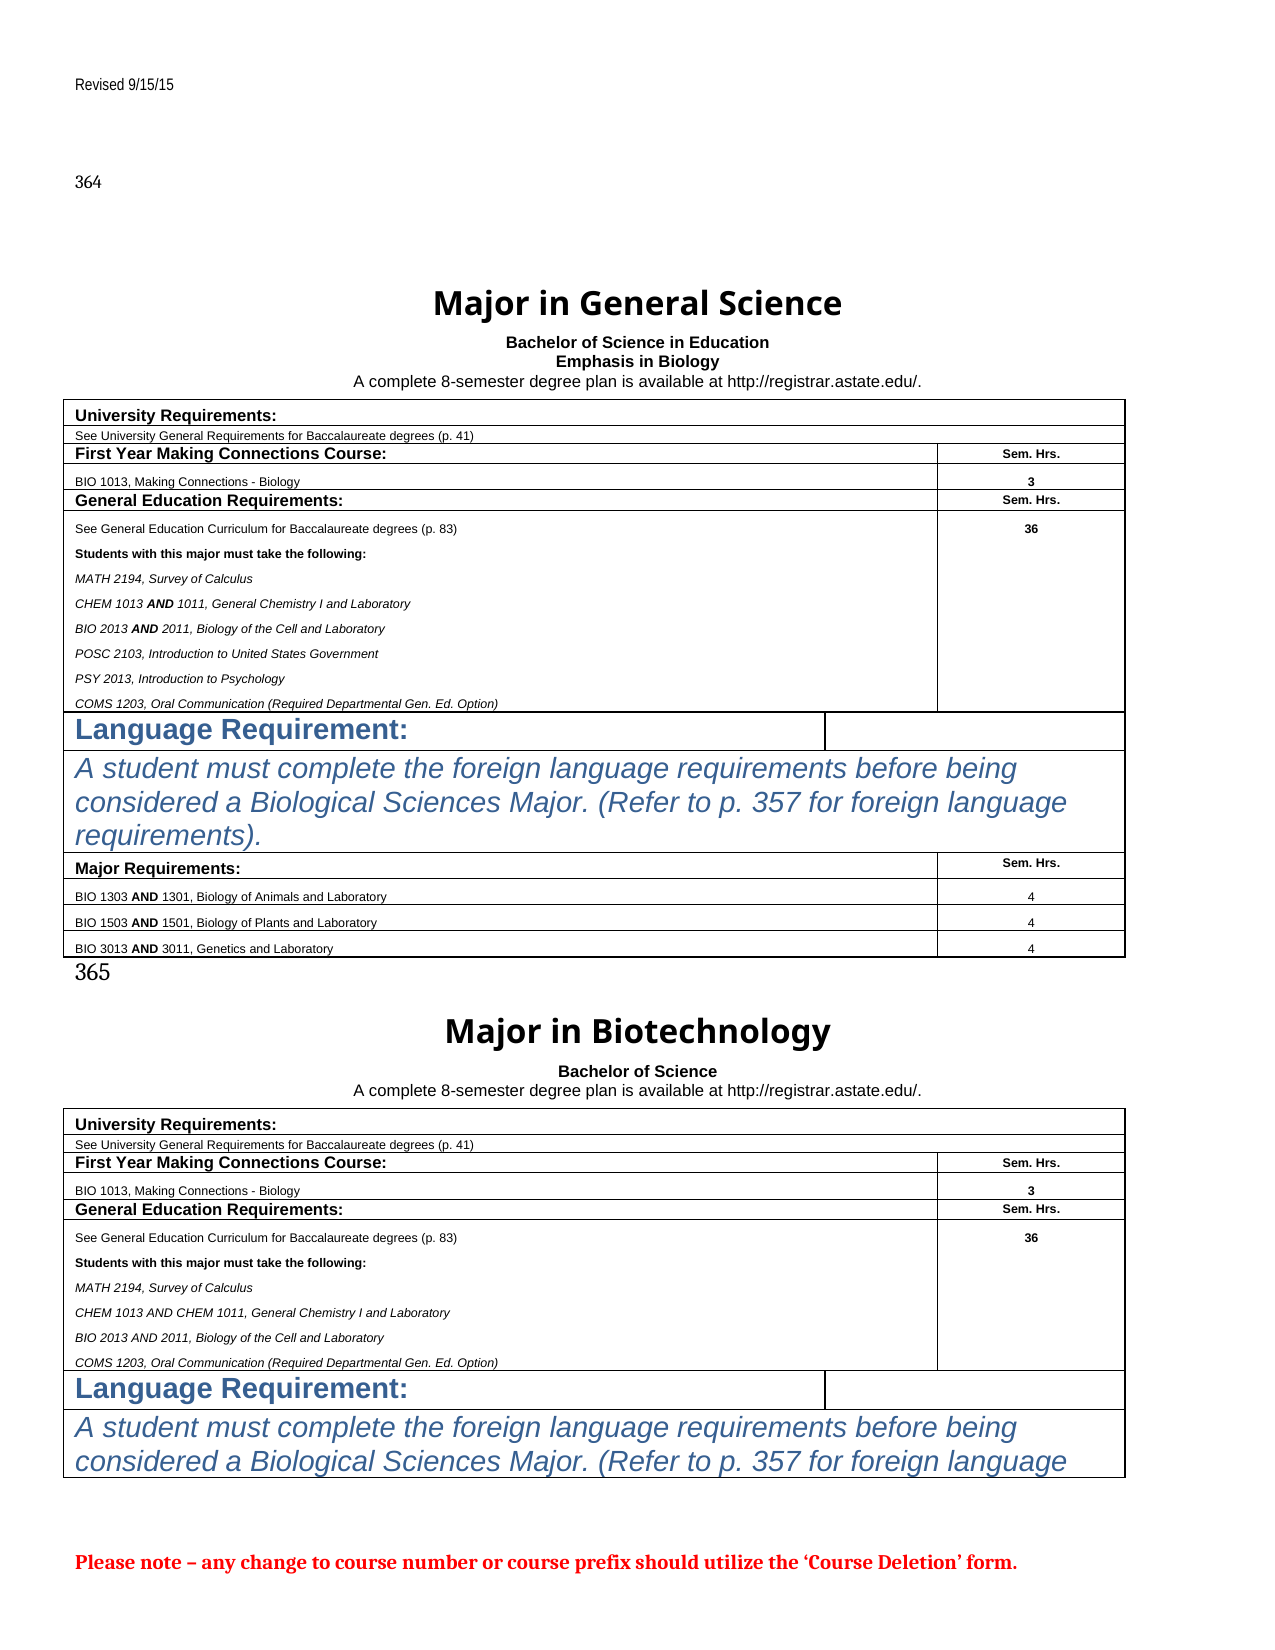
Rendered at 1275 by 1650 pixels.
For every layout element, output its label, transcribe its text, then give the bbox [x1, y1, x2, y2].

text 365 [75, 957, 1200, 986]
table_cell See University General Requirements for Baccalaureate degrees (p. 41) [64, 1135, 1124, 1152]
table_cell 4 [938, 931, 1124, 956]
table_cell 4 [938, 879, 1124, 904]
table_cell 4 [938, 905, 1124, 930]
text Emphasis in Biology [75, 352, 1200, 371]
table_cell [826, 713, 1124, 750]
table_cell BIO 1013, Making Connections - Biology [64, 464, 937, 489]
table_cell First Year Making Connections Course: [64, 444, 937, 463]
table_cell See General Education Curriculum for Baccalaureate degrees (p. 83) Students with this major must take the following: MATH 2194, Survey of Calculus CHEM 1013 AND 1011, General Chemistry I and Laboratory BIO 2013 AND 2011, Biology of the Cell and Laboratory POSC 2103, Introduction to United States Government PSY 2013, Introduction to Psychology COMS 1203, Oral Communication (Required Departmental Gen. Ed. Option) [64, 511, 937, 711]
table_cell Sem. Hrs. [938, 490, 1124, 509]
table_cell General Education Requirements: [64, 1200, 937, 1219]
text A complete 8-semester degree plan is available at http://registrar.astate.edu/. [75, 371, 1200, 391]
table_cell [64, 1410, 1124, 1477]
table_header University Requirements: [64, 400, 1124, 425]
table_cell BIO 1503 AND 1501, Biology of Plants and Laboratory [64, 905, 937, 930]
table_cell See University General Requirements for Baccalaureate degrees (p. 41) [64, 426, 1124, 443]
table_cell Sem. Hrs. [938, 1200, 1124, 1219]
table_cell 3 [938, 1173, 1124, 1198]
table_cell [826, 1371, 1124, 1409]
table_cell First Year Making Connections Course: [64, 1153, 937, 1172]
table_cell General Education Requirements: [64, 490, 937, 509]
table_cell BIO 3013 AND 3011, Genetics and Laboratory [64, 931, 937, 956]
table_cell 36 [938, 1220, 1124, 1370]
table_cell 36 [938, 511, 1124, 711]
text Bachelor of Science [75, 1061, 1200, 1081]
text Major in General Science [75, 279, 1200, 325]
table_cell Sem. Hrs. [938, 853, 1124, 878]
table_cell Language Requirement: [64, 1371, 824, 1409]
text Major in Biotechnology [75, 1008, 1200, 1053]
table_cell Language Requirement: [64, 713, 824, 750]
table_cell Sem. Hrs. [938, 444, 1124, 463]
table_cell Major Requirements: [64, 853, 937, 878]
text A complete 8-semester degree plan is available at http://registrar.astate.edu/. [75, 1081, 1200, 1100]
table_cell Sem. Hrs. [938, 1153, 1124, 1172]
text Bachelor of Science in Education [75, 333, 1200, 352]
table_cell 3 [938, 464, 1124, 489]
table_header University Requirements: [64, 1109, 1124, 1134]
text 364 [75, 172, 1200, 193]
table_cell See General Education Curriculum for Baccalaureate degrees (p. 83) Students with this major must take the following: MATH 2194, Survey of Calculus CHEM 1013 AND CHEM 1011, General Chemistry I and Laboratory BIO 2013 AND 2011, Biology of the Cell and Laboratory COMS 1203, Oral Communication (Required Departmental Gen. Ed. Option) [64, 1220, 937, 1370]
table_cell BIO 1013, Making Connections - Biology [64, 1173, 937, 1198]
table_cell BIO 1303 AND 1301, Biology of Animals and Laboratory [64, 879, 937, 904]
